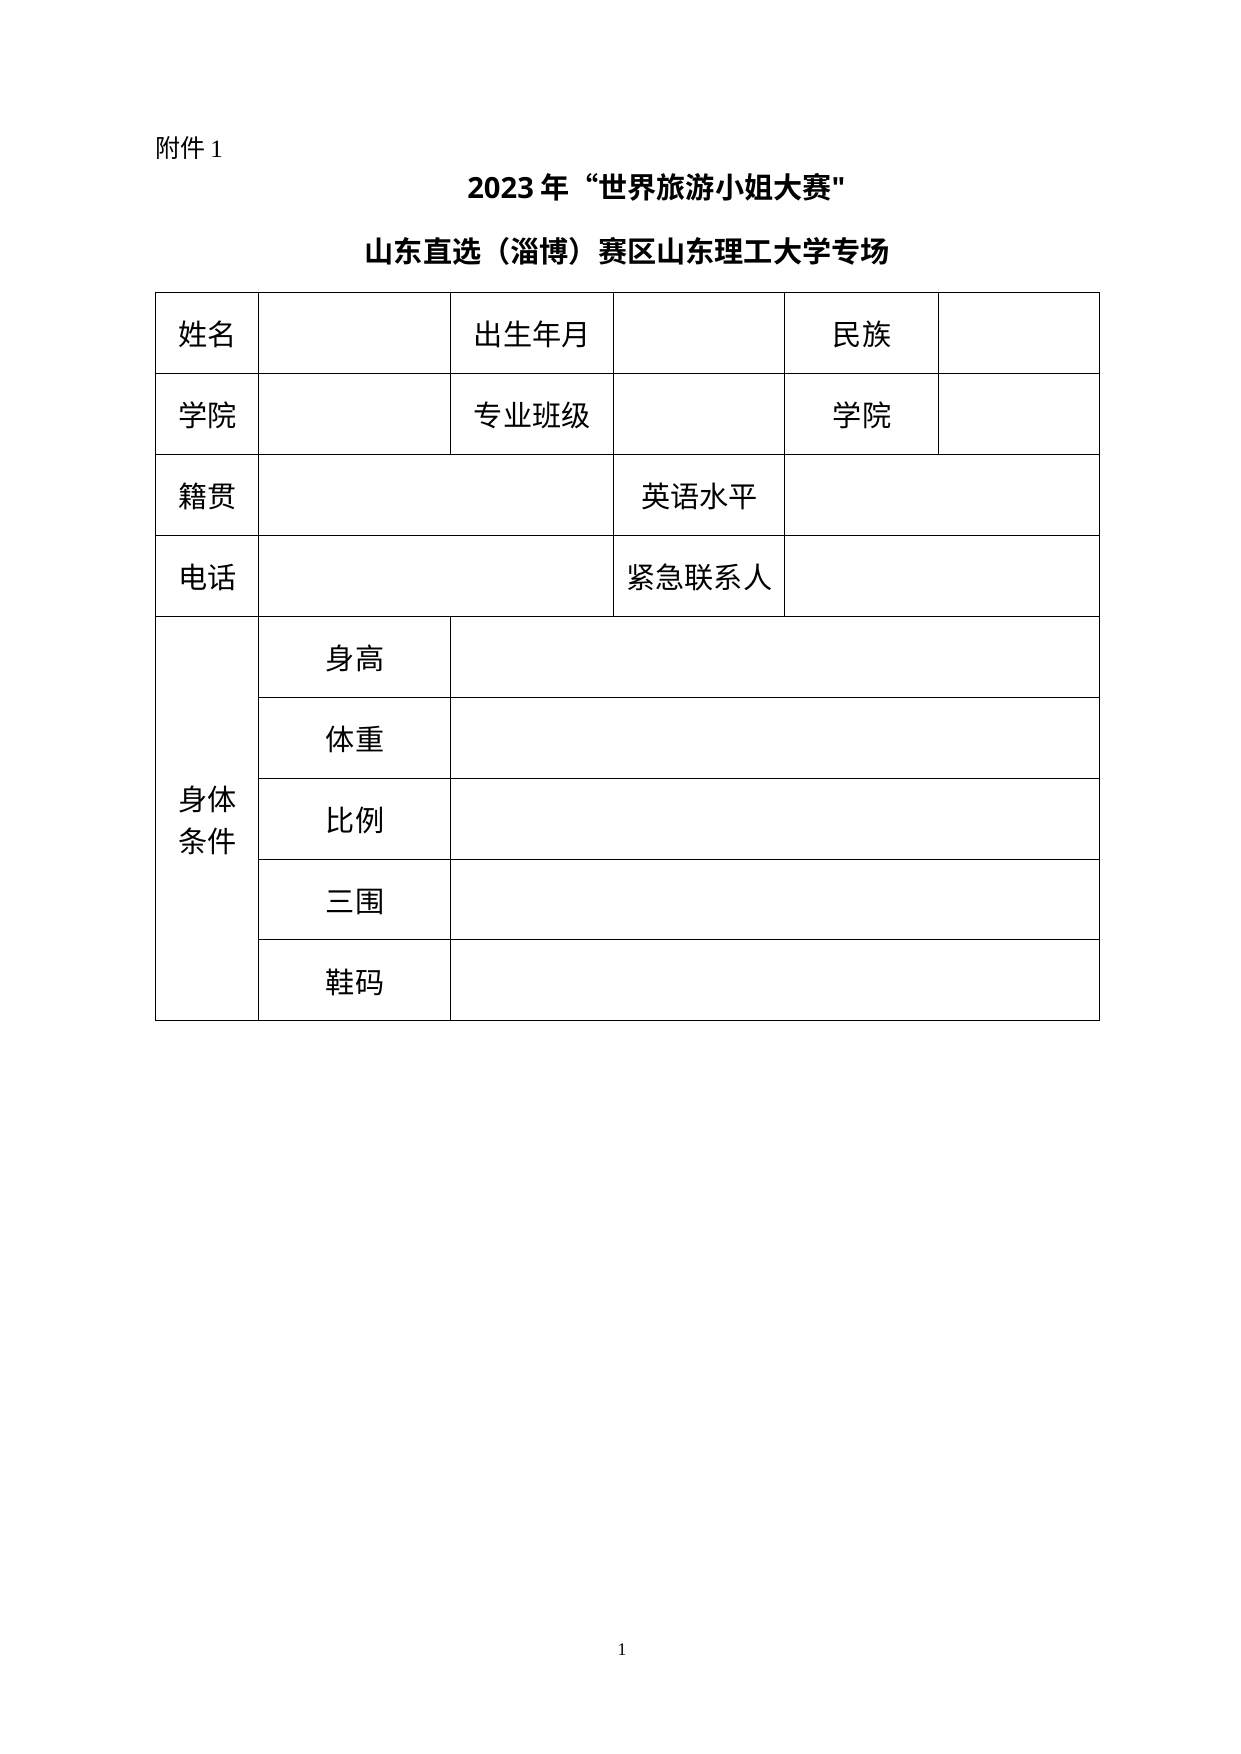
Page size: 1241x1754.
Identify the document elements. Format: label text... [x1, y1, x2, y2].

table_cell [785, 536, 1099, 616]
table_cell 英语水平 [614, 455, 784, 535]
table_cell 体重 [259, 698, 450, 777]
table_cell [451, 698, 1099, 777]
table_header 姓名 [156, 293, 258, 373]
table_cell [451, 940, 1099, 1020]
table_header [259, 293, 450, 373]
table_header [614, 293, 784, 373]
table_cell 比例 [259, 779, 450, 858]
table_cell 紧急联系人 [614, 536, 784, 616]
table_cell 籍贯 [156, 455, 258, 535]
text 2023年“世界旅游小姐大赛" 山东直选（淄博）赛区山东理工大学专场 [155, 165, 1099, 271]
table_cell [614, 374, 784, 454]
table_cell [259, 374, 450, 454]
table_header 民族 [785, 293, 938, 373]
table_cell 专业班级 [451, 374, 613, 454]
text 附件1 [155, 129, 1099, 165]
table_cell 鞋码 [259, 940, 450, 1020]
table_cell 电话 [156, 536, 258, 616]
table_cell [259, 536, 613, 616]
table_cell [939, 374, 1099, 454]
table_cell [451, 617, 1099, 697]
table_cell [259, 455, 613, 535]
table_header [939, 293, 1099, 373]
table_cell 学院 [785, 374, 938, 454]
table_cell 身体条件 [156, 617, 258, 1020]
table_cell 学院 [156, 374, 258, 454]
table_cell 身高 [259, 617, 450, 697]
table_header 出生年月 [451, 293, 613, 373]
table_cell [451, 860, 1099, 939]
table_cell [785, 455, 1099, 535]
table_cell 三围 [259, 860, 450, 939]
table_cell [451, 779, 1099, 858]
